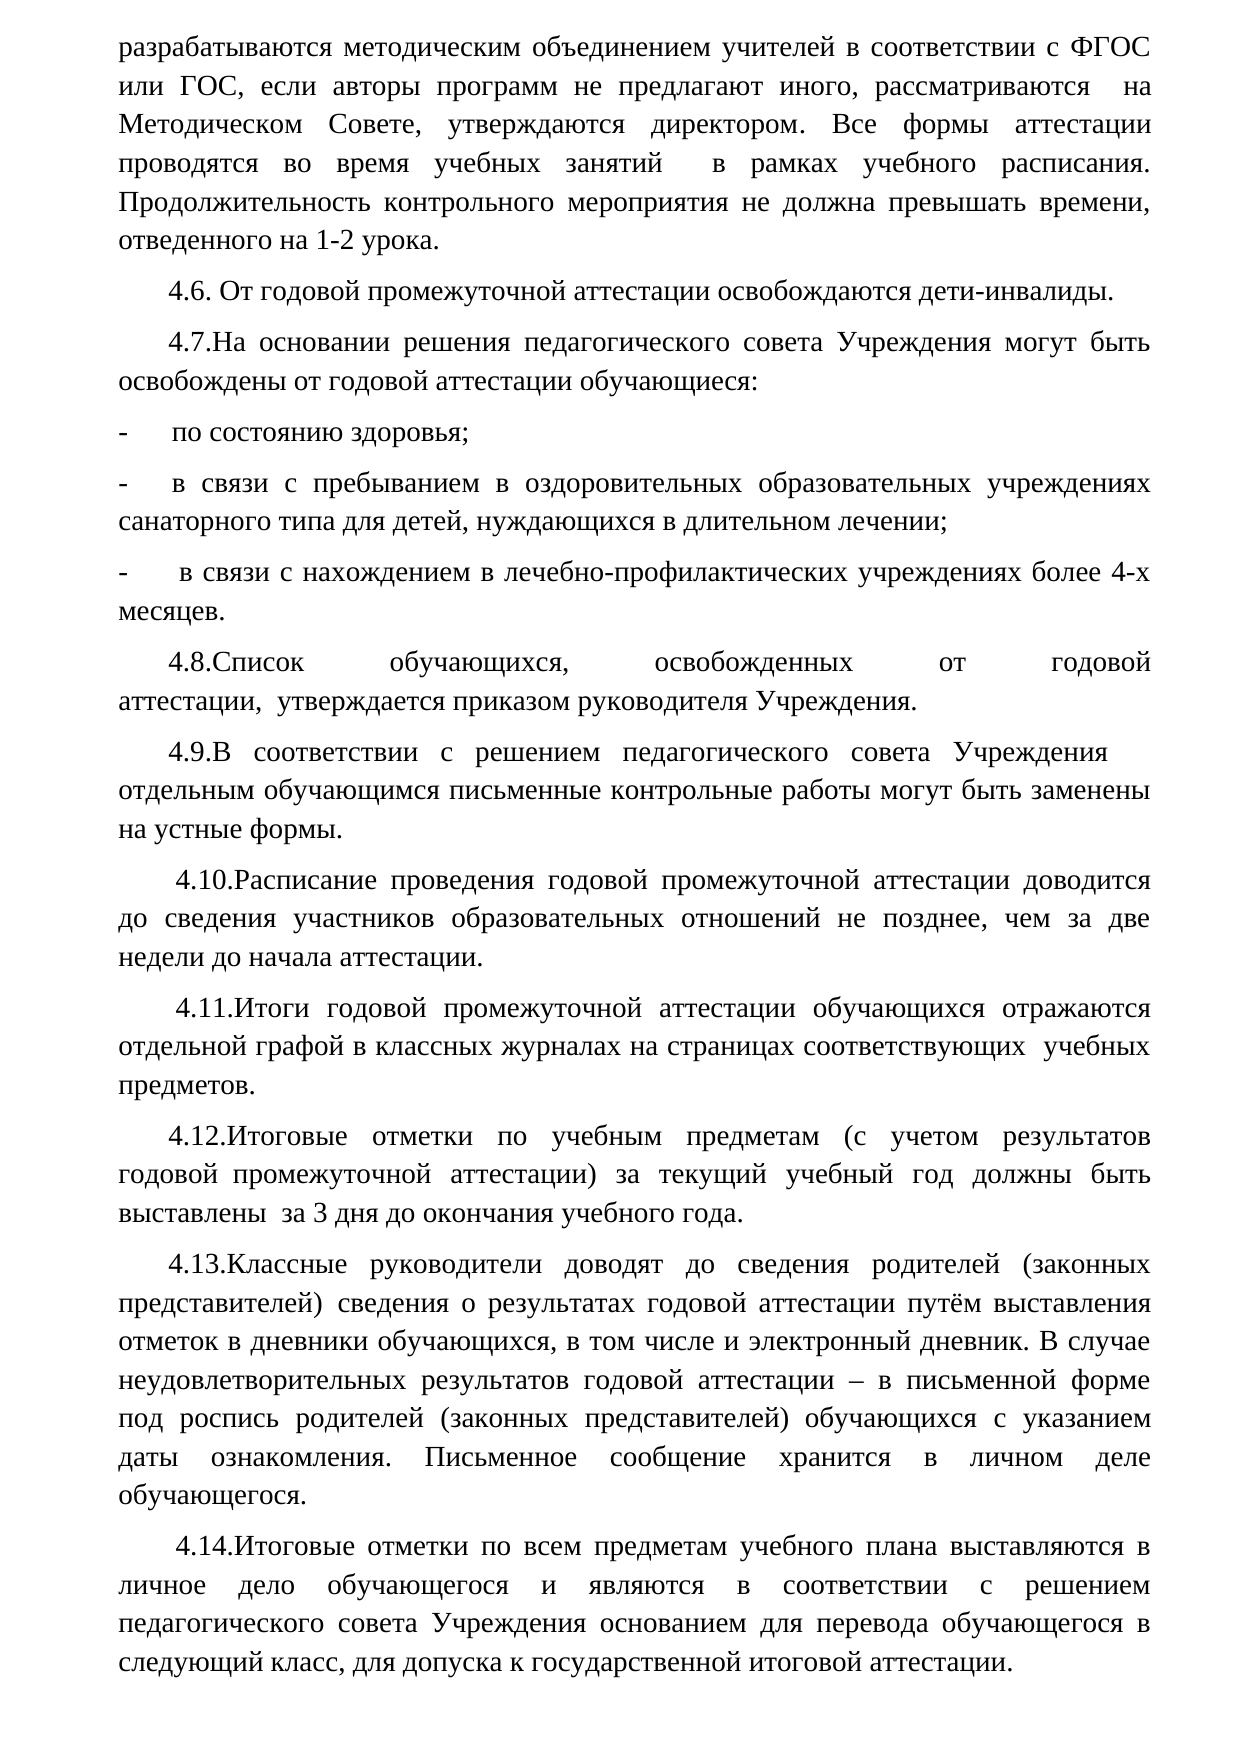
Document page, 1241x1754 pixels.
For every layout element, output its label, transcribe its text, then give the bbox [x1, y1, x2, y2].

text 4.10.Расписание проведения годовой промежуточной аттестации доводится до сведения участников образовательных отношений не позднее, чем за две недели до начала аттестации. [118, 862, 1152, 972]
text 4.8.Список обучающихся, освобожденных от годовой аттестации, утверждается приказом руководителя Учреждения. [118, 644, 1152, 716]
text - в связи с нахождением в лечебно-профилактических учреждениях более 4-х месяцев. [118, 554, 1152, 627]
text 4.9.В соответствии с решением педагогического совета Учреждения отдельным обучающимся письменные контрольные работы могут быть заменены на устные формы. [118, 734, 1152, 844]
text 4.12.Итоговые отметки по учебным предметам (с учетом результатов годовой промежуточной аттестации) за текущий учебный год должны быть выставлены за 3 дня до окончания учебного года. [118, 1118, 1152, 1229]
text 4.14.Итоговые отметки по всем предметам учебного плана выставляются в личное дело обучающегося и являются в соответствии с решением педагогического совета Учреждения основанием для перевода обучающегося в следующий класс, для допуска к государственной итоговой аттестации. [118, 1528, 1152, 1678]
text 4.11.Итоги годовой промежуточной аттестации обучающихся отражаются отдельной графой в классных журналах на страницах соответствующих учебных предметов. [118, 990, 1152, 1101]
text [118, 29, 1152, 256]
text 4.13.Классные руководители доводят до сведения родителей (законных представителей) сведения о результатах годовой аттестации путём выставления отметок в дневники обучающихся, в том числе и электронный дневник. В случае неудовлетворительных результатов годовой аттестации – в письменной форме под роспись родителей (законных представителей) обучающихся с указанием даты ознакомления. Письменное сообщение хранится в личном деле обучающегося. [118, 1246, 1152, 1511]
text 4.7.На основании решения педагогического совета Учреждения могут быть освобождены от годовой аттестации обучающиеся: [118, 324, 1152, 396]
text - в связи с пребыванием в оздоровительных образовательных учреждениях санаторного типа для детей, нуждающихся в длительном лечении; [118, 465, 1152, 537]
text 4.6. От годовой промежуточной аттестации освобождаются дети-инвалиды. [118, 273, 1152, 307]
text - по состоянию здоровья; [118, 414, 1152, 447]
